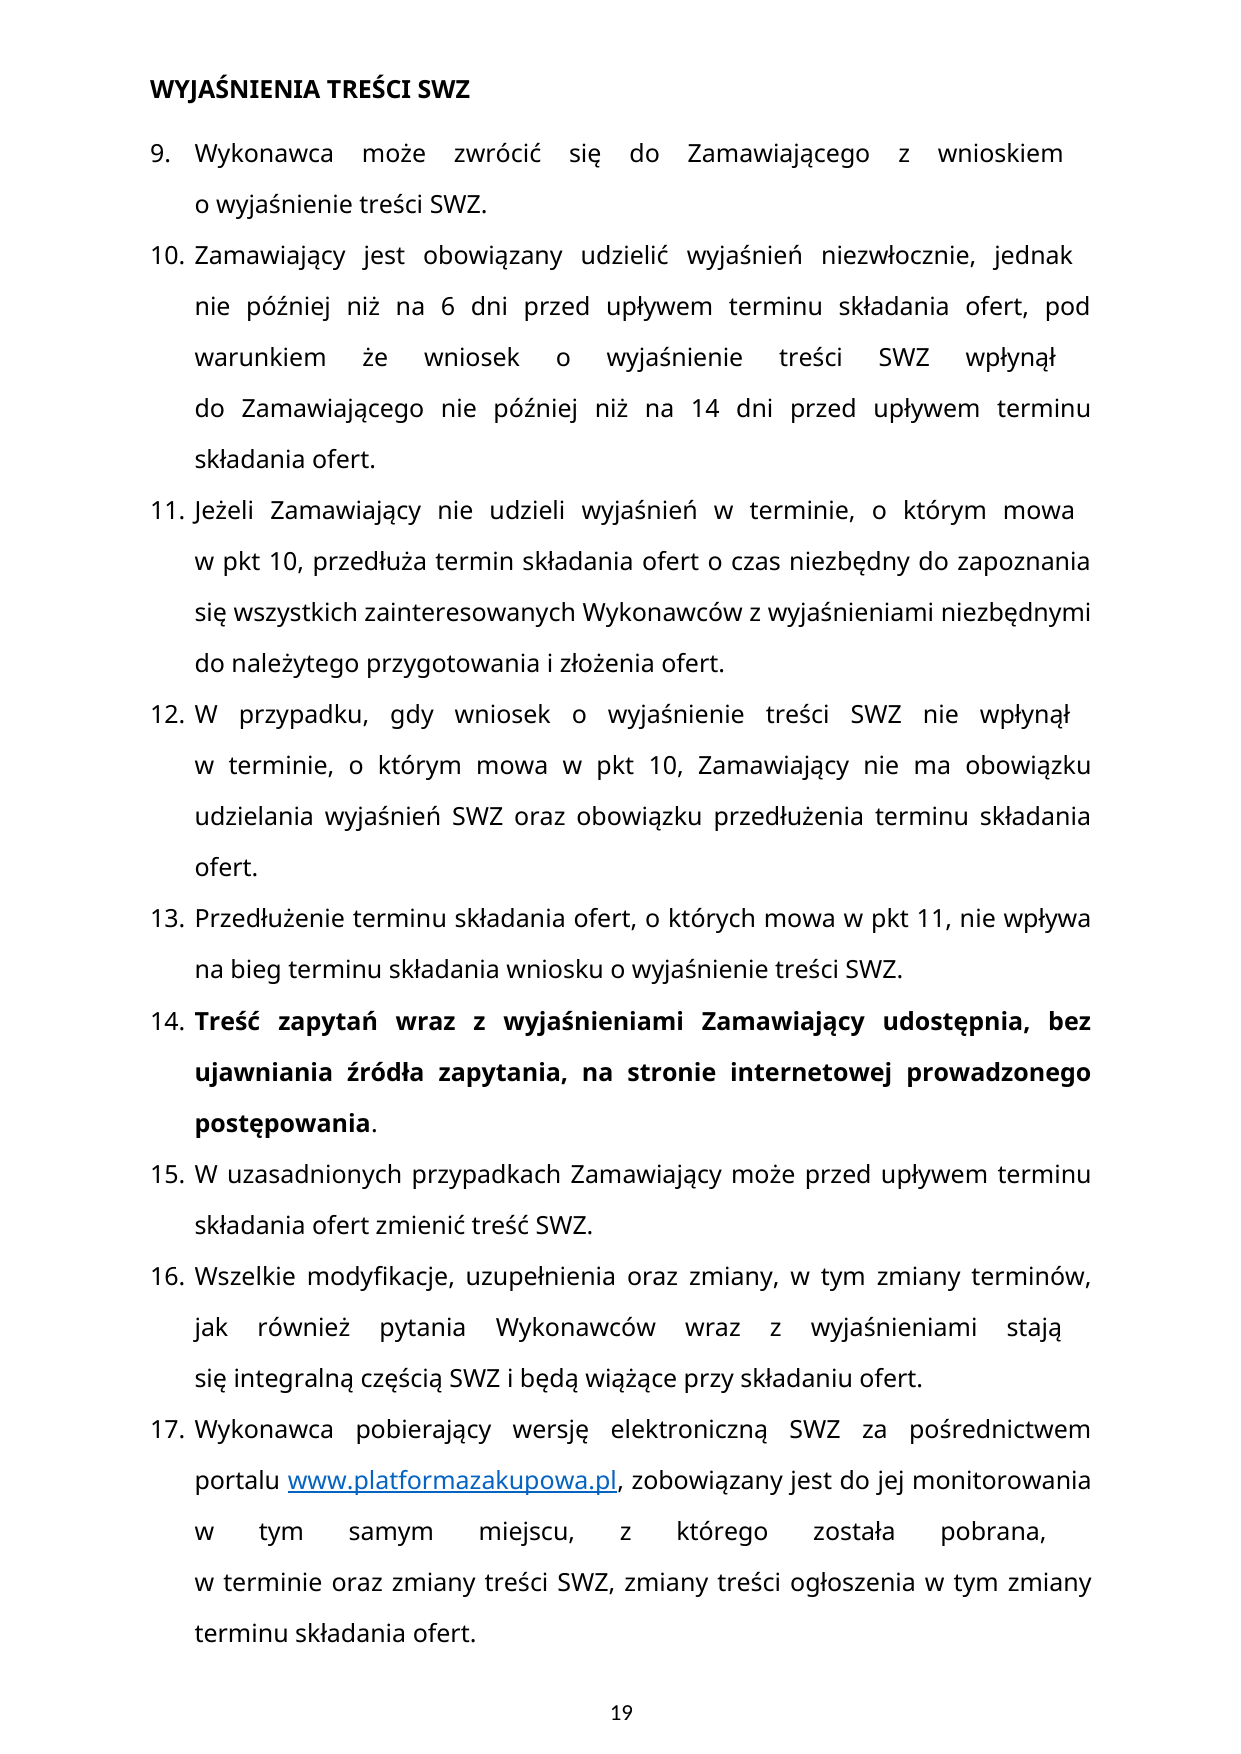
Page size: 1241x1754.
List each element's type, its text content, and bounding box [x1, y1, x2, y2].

list W uzasadnionych przypadkach Zamawiający może przed upływem terminu składania ofert zmienić treść SWZ. [150, 1156, 1092, 1241]
list Zamawiający jest obowiązany udzielić wyjaśnień niezwłocznie, jednak nie później niż na 6 dni przed upływem terminu składania ofert, pod warunkiem że wniosek o wyjaśnienie treści SWZ wpłynął do Zamawiającego nie później niż na 14 dni przed upływem terminu składania ofert. [150, 237, 1092, 476]
list Przedłużenie terminu składania ofert, o których mowa w pkt 11, nie wpływa na bieg terminu składania wniosku o wyjaśnienie treści SWZ. [150, 901, 1092, 986]
text WYJAŚNIENIA TREŚCI SWZ [150, 72, 1092, 106]
list W przypadku, gdy wniosek o wyjaśnienie treści SWZ nie wpłynął w terminie, o którym mowa w pkt 10, Zamawiający nie ma obowiązku udzielania wyjaśnień SWZ oraz obowiązku przedłużenia terminu składania ofert. [150, 697, 1092, 884]
list Wszelkie modyfikacje, uzupełnienia oraz zmiany, w tym zmiany terminów, jak również pytania Wykonawców wraz z wyjaśnieniami stają się integralną częścią SWZ i będą wiążące przy składaniu ofert. [150, 1258, 1092, 1394]
list Wykonawca może zwrócić się do Zamawiającego z wnioskiem o wyjaśnienie treści SWZ. [150, 135, 1092, 221]
list Wykonawca pobierający wersję elektroniczną SWZ za pośrednictwem portalu www.platformazakupowa.pl, zobowiązany jest do jej monitorowania w tym samym miejscu, z którego została pobrana, w terminie oraz zmiany treści SWZ, zmiany treści ogłoszenia w tym zmiany terminu składania ofert. [150, 1411, 1092, 1650]
list Jeżeli Zamawiający nie udzieli wyjaśnień w terminie, o którym mowa w pkt 10, przedłuża termin składania ofert o czas niezbędny do zapoznania się wszystkich zainteresowanych Wykonawców z wyjaśnieniami niezbędnymi do należytego przygotowania i złożenia ofert. [150, 493, 1092, 680]
list Treść zapytań wraz z wyjaśnieniami Zamawiający udostępnia, bez ujawniania źródła zapytania, na stronie internetowej prowadzonego postępowania. [150, 1003, 1092, 1139]
